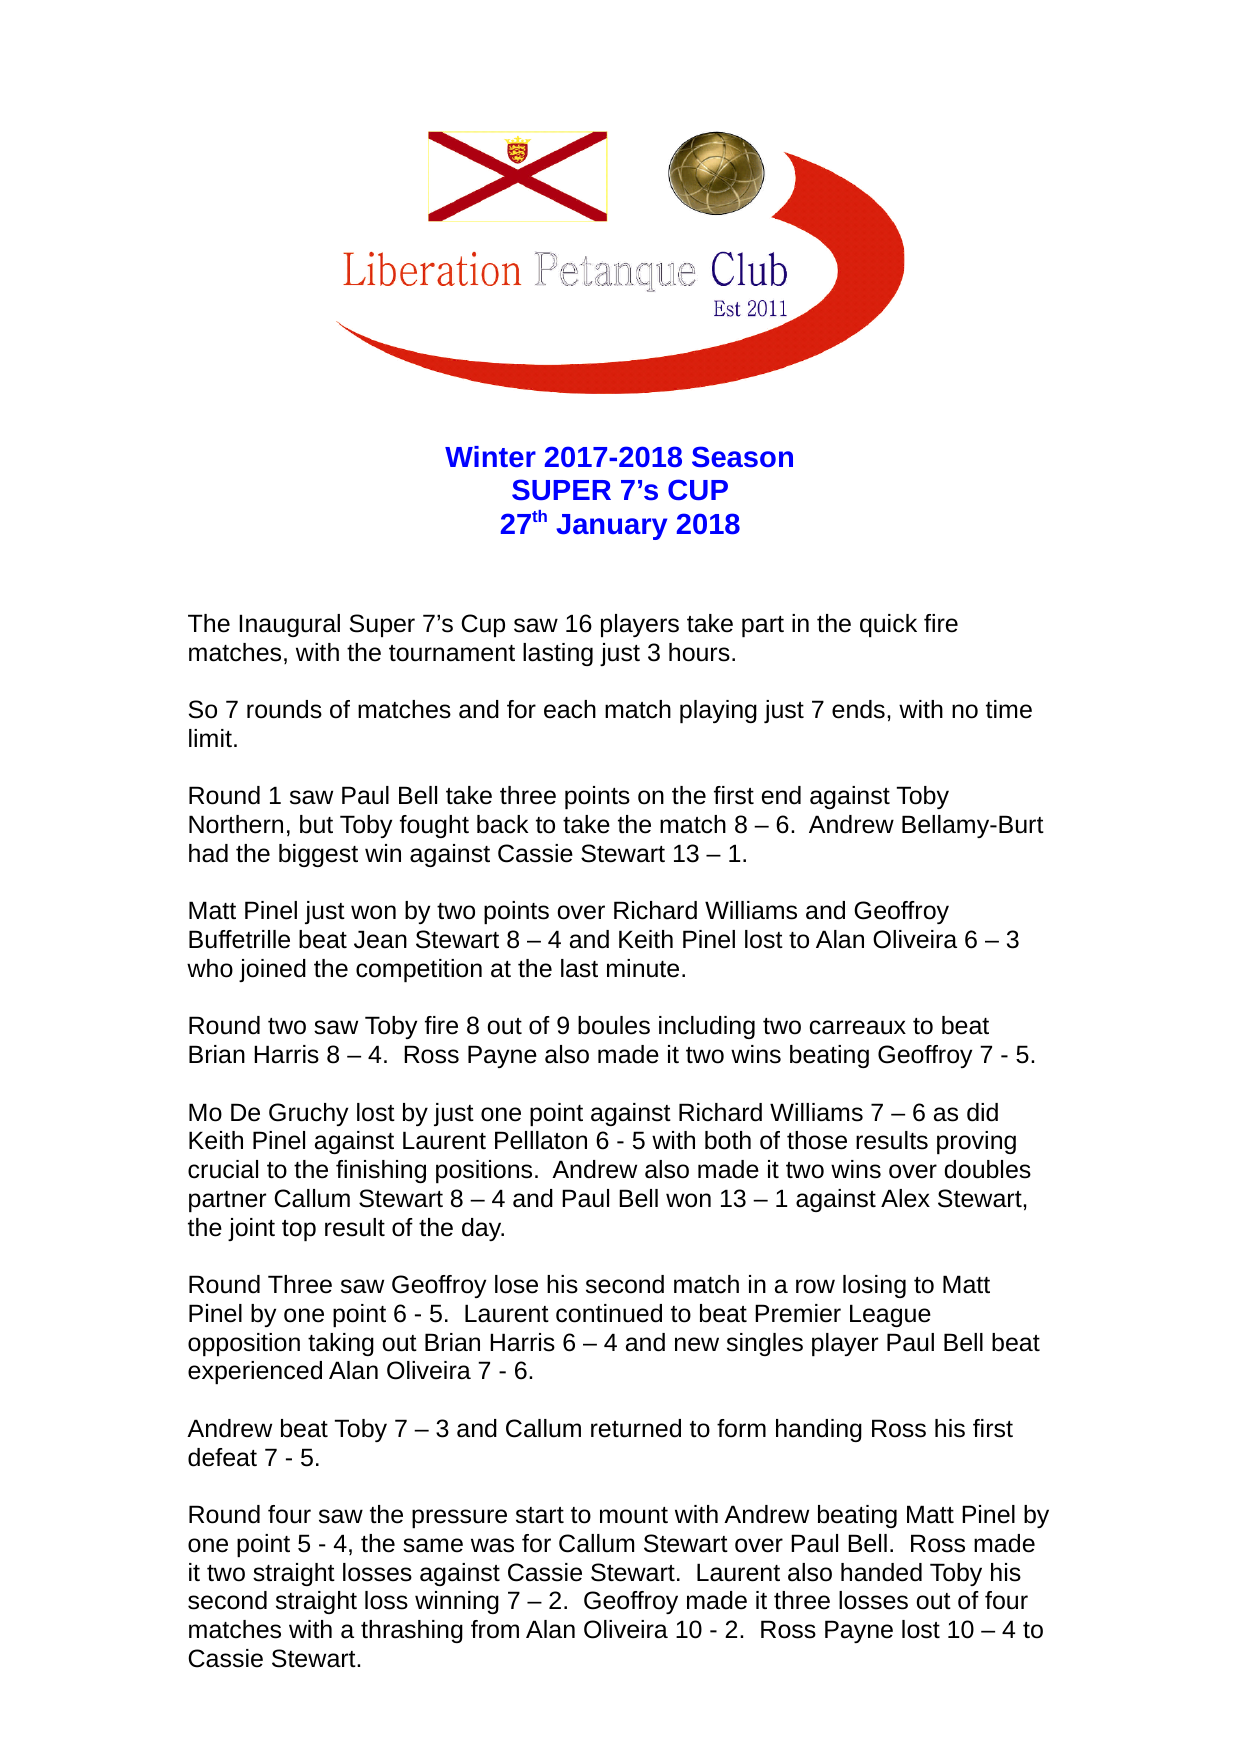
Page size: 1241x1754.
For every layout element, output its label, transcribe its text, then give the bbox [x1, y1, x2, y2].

subtitle Winter 2017-2018 Season [187, 440, 1053, 473]
subtitle Round 1 saw Paul Bell take three points on the first end against Toby Northern, but Toby fought back to take the match 8 – 6. Andrew Bellamy-Burt had the biggest win against Cassie Stewart 13 – 1. [187, 781, 1053, 867]
subtitle The Inaugural Super 7’s Cup saw 16 players take part in the quick fire matches, with the tournament lasting just 3 hours. [187, 609, 1053, 666]
subtitle Round Three saw Geoffroy lose his second match in a row losing to Matt Pinel by one point 6 - 5. Laurent continued to beat Premier League opposition taking out Brian Harris 6 – 4 and new singles player Paul Bell beat experienced Alan Oliveira 7 - 6. [187, 1270, 1053, 1385]
subtitle Matt Pinel just won by two points over Richard Williams and Geoffroy Buffetrille beat Jean Stewart 8 – 4 and Keith Pinel lost to Alan Oliveira 6 – 3 who joined the competition at the last minute. [187, 896, 1053, 982]
subtitle Round four saw the pressure start to mount with Andrew beating Matt Pinel by one point 5 - 4, the same was for Callum Stewart over Paul Bell. Ross made it two straight losses against Cassie Stewart. Laurent also handed Toby his second straight loss winning 7 – 2. Geoffroy made it three losses out of four matches with a thrashing from Alan Oliveira 10 - 2. Ross Payne lost 10 – 4 to Cassie Stewart. [187, 1500, 1053, 1672]
picture [335, 131, 905, 394]
subtitle Andrew beat Toby 7 – 3 and Callum returned to form handing Ross his first defeat 7 - 5. [187, 1414, 1053, 1471]
subtitle 27th January 2018 [187, 507, 1053, 540]
subtitle SUPER 7’s CUP [187, 473, 1053, 507]
subtitle Mo De Gruchy lost by just one point against Richard Williams 7 – 6 as did Keith Pinel against Laurent Pelllaton 6 - 5 with both of those results proving crucial to the finishing positions. Andrew also made it two wins over doubles partner Callum Stewart 8 – 4 and Paul Bell won 13 – 1 against Alex Stewart, the joint top result of the day. [187, 1097, 1053, 1241]
subtitle So 7 rounds of matches and for each match playing just 7 ends, with no time limit. [187, 695, 1053, 752]
subtitle Round two saw Toby fire 8 out of 9 boules including two carreaux to beat Brian Harris 8 – 4. Ross Payne also made it two wins beating Geoffroy 7 - 5. [187, 1011, 1053, 1069]
